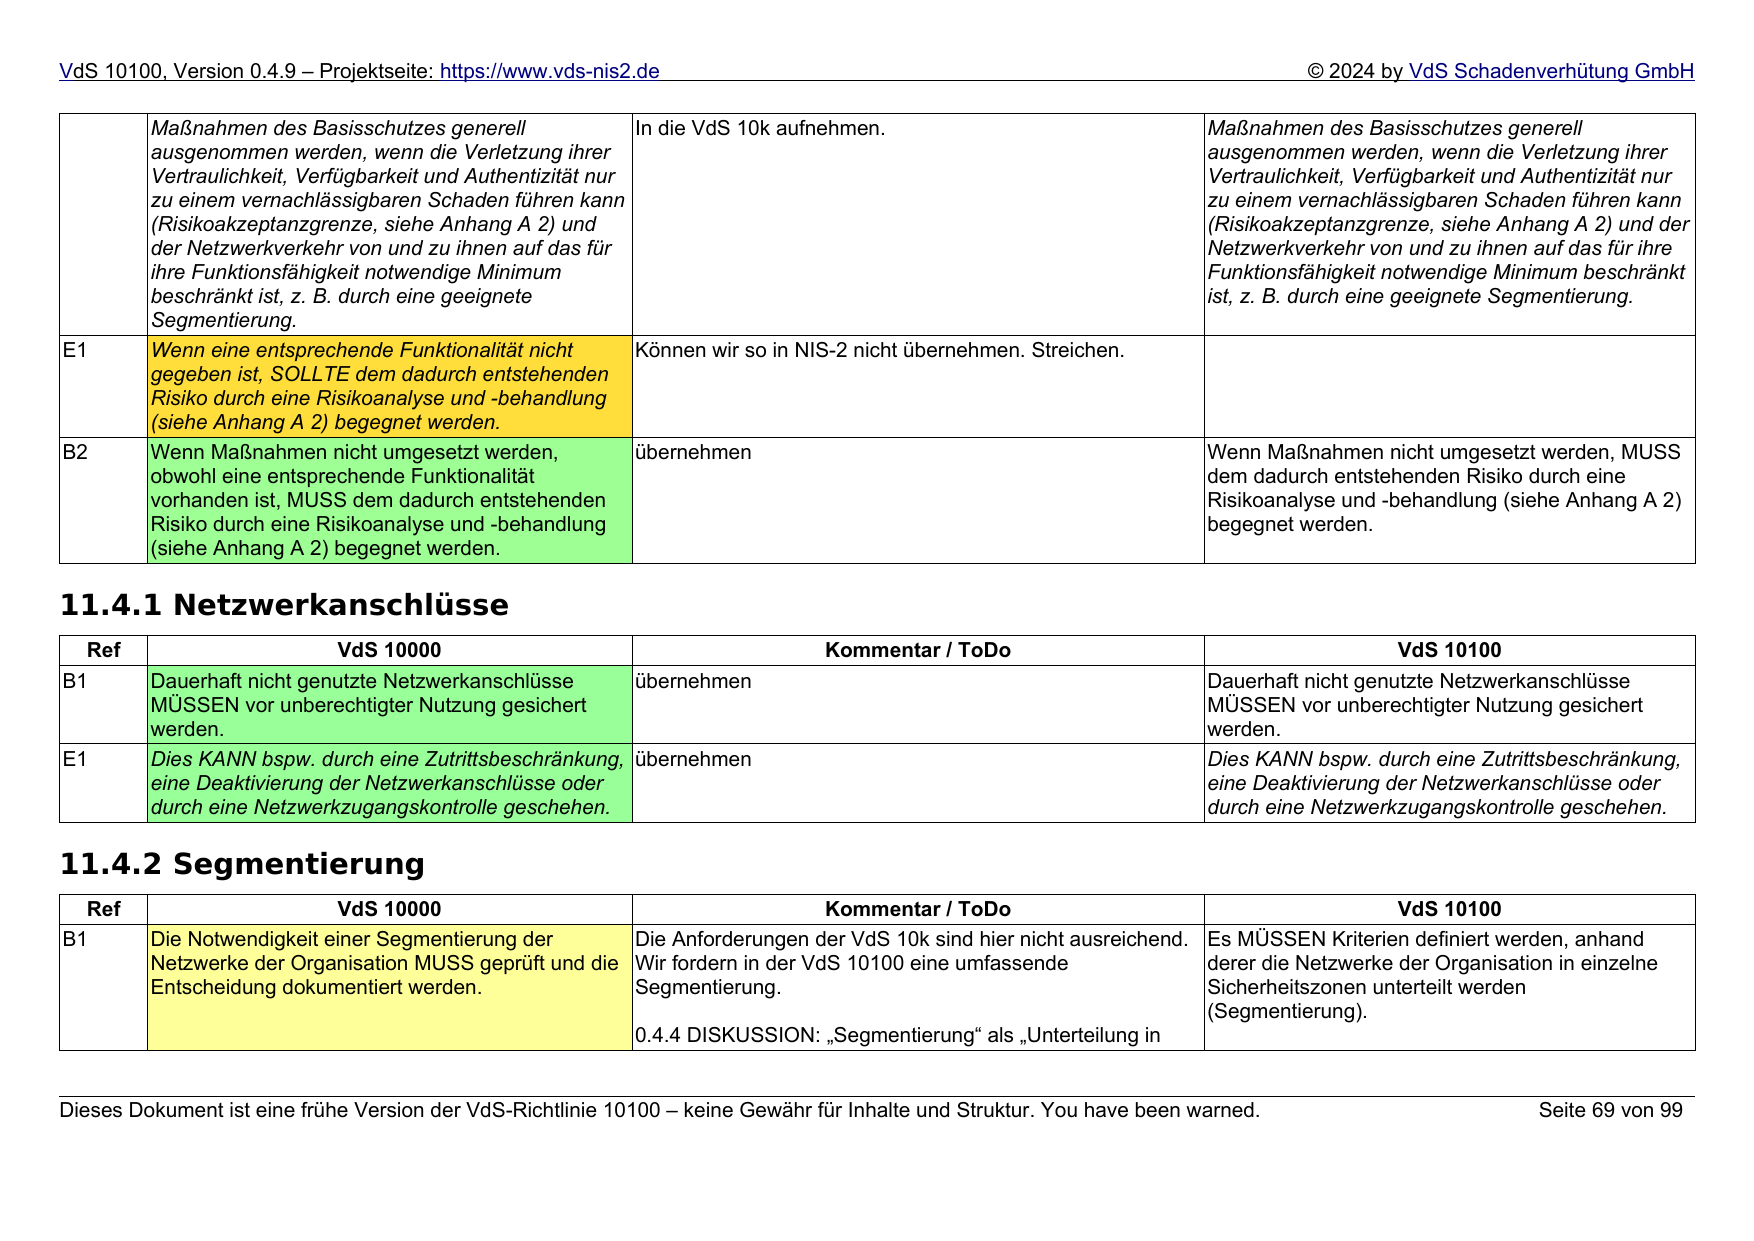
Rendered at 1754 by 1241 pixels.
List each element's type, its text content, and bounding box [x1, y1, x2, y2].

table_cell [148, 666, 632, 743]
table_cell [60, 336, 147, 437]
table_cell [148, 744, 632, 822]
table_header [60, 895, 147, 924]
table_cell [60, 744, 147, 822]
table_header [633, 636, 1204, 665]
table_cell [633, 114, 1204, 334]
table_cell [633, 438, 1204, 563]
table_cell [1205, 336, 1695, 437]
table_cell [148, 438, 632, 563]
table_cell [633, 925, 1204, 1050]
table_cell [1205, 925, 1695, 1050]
subtitle 11.4.2 Segmentierung [59, 847, 1695, 881]
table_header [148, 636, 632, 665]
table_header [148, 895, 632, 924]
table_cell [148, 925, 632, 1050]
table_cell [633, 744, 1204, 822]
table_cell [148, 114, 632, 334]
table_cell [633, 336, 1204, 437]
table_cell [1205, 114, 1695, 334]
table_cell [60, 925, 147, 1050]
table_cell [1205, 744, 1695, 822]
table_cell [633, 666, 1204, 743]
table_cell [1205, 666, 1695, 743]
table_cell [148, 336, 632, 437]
subtitle 11.4.1 Netzwerkanschlüsse [59, 588, 1695, 622]
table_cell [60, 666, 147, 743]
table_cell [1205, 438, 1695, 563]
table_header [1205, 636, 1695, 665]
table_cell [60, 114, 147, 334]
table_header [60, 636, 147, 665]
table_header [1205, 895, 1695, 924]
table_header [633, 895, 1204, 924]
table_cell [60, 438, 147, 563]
